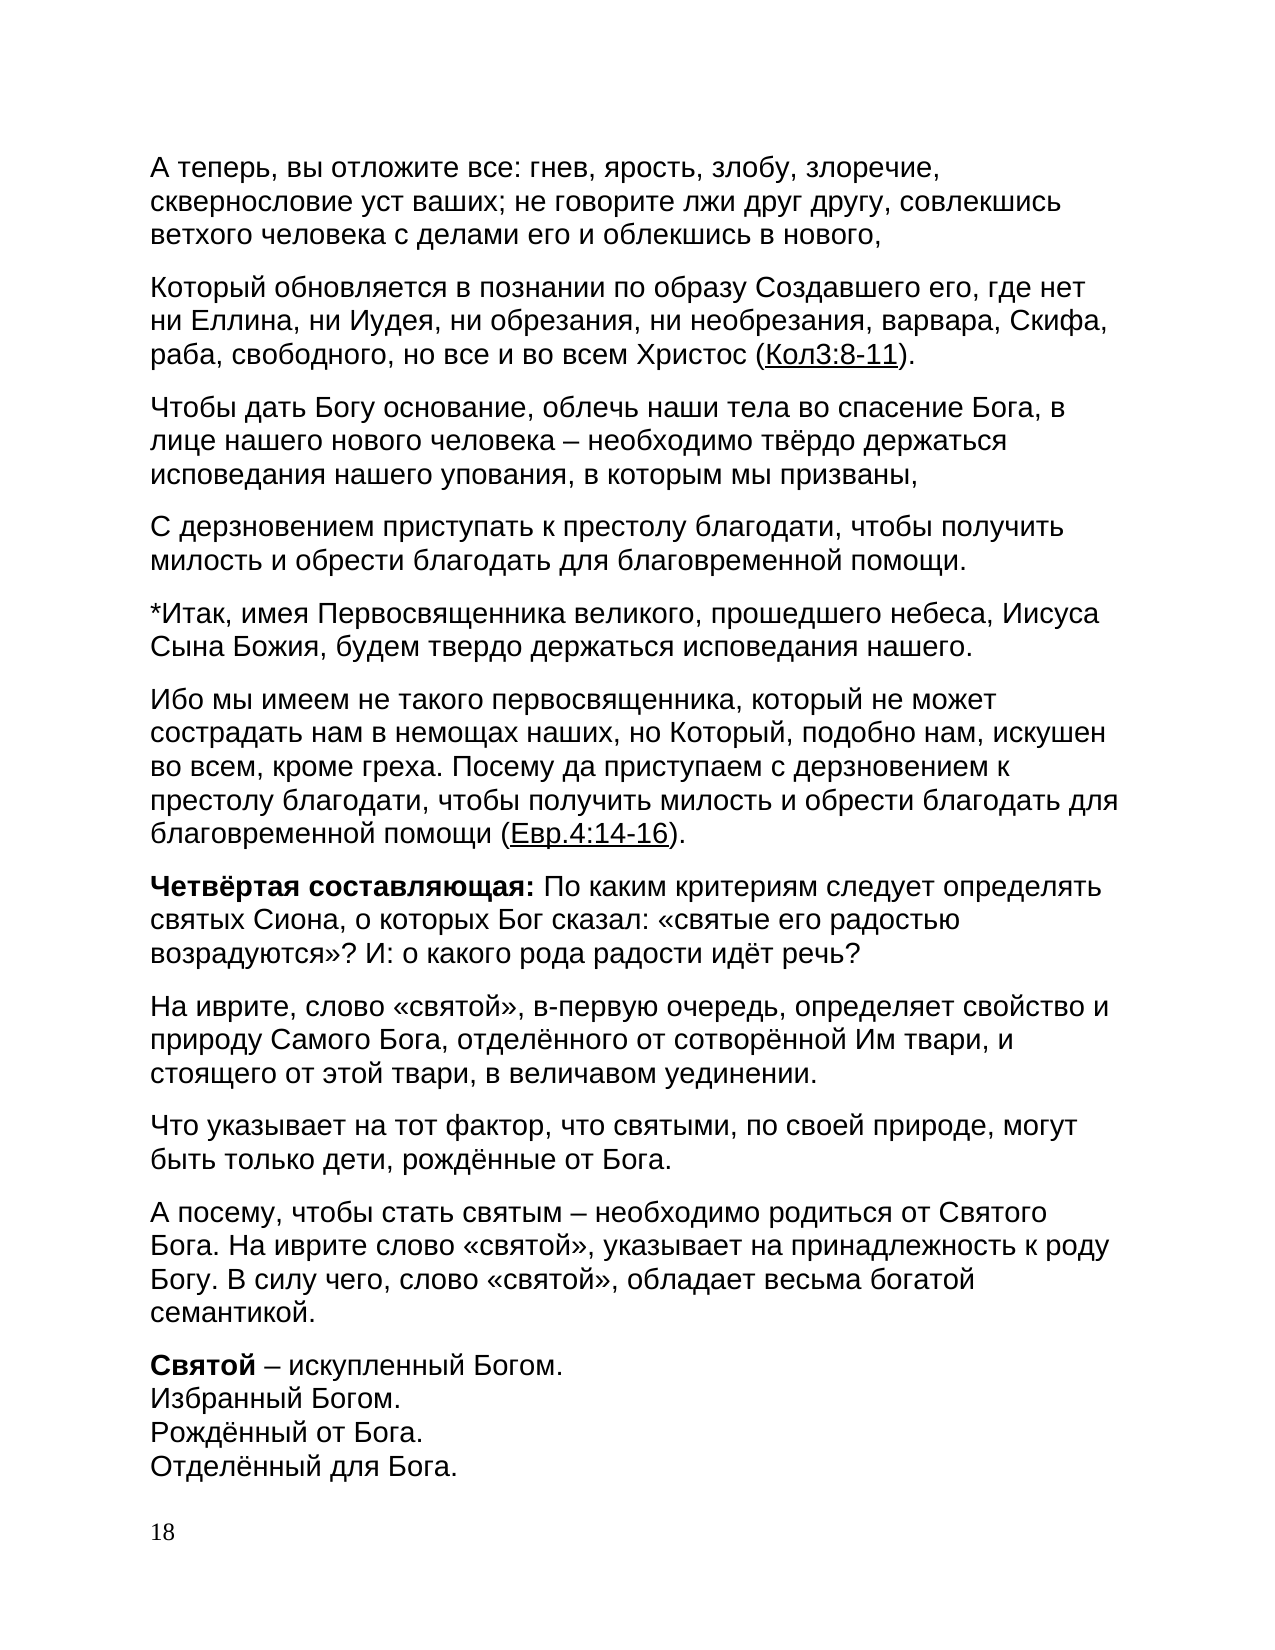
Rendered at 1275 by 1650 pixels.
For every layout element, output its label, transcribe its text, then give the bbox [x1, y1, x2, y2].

text Избранный Богом. [150, 1381, 1125, 1415]
text А посему, чтобы стать святым – необходимо родиться от Святого Бога. На иврите слово «святой», указывает на принадлежность к роду Богу. В силу чего, слово «святой», обладает весьма богатой семантикой. [150, 1194, 1125, 1329]
text На иврите, слово «святой», в-первую очередь, определяет свойство и природу Самого Бога, отделённого от сотворённой Им твари, и стоящего от этой твари, в величавом уединении. [150, 988, 1125, 1089]
text Ибо мы имеем не такого первосвященника, который не может сострадать нам в немощах наших, но Который, подобно нам, искушен во всем, кроме греха. Посему да приступаем с дерзновением к престолу благодати, чтобы получить милость и обрести благодать для благовременной помощи (Евр.4:14-16). [150, 682, 1125, 849]
text С дерзновением приступать к престолу благодати, чтобы получить милость и обрести благодать для благовременной помощи. [150, 509, 1125, 576]
text Рождённый от Бога. [150, 1415, 1125, 1448]
text Святой – искупленный Богом. [150, 1348, 1125, 1381]
text Чтобы дать Богу основание, облечь наши тела во спасение Бога, в лице нашего нового человека – необходимо твёрдо держаться исповедания нашего упования, в которым мы призваны, [150, 389, 1125, 490]
text Который обновляется в познании по образу Создавшего его, где нет ни Еллина, ни Иудея, ни обрезания, ни необрезания, варвара, Скифа, раба, свободного, но все и во всем Христос (Кол3:8-11). [150, 270, 1125, 370]
text А теперь, вы отложите все: гнев, ярость, злобу, злоречие, сквернословие уст ваших; не говорите лжи друг другу, совлекшись ветхого человека с делами его и облекшись в нового, [150, 150, 1125, 251]
text Отделённый для Бога. [150, 1448, 1125, 1482]
text Что указывает на тот фактор, что святыми, по своей природе, могут быть только дети, рождённые от Бога. [150, 1108, 1125, 1175]
text *Итак, имея Первосвященника великого, прошедшего небеса, Иисуса Сына Божия, будем твердо держаться исповедания нашего. [150, 596, 1125, 663]
text Четвёртая составляющая: По каким критериям следует определять святых Сиона, о которых Бог сказал: «святые его радостью возрадуются»? И: о какого рода радости идёт речь? [150, 869, 1125, 969]
